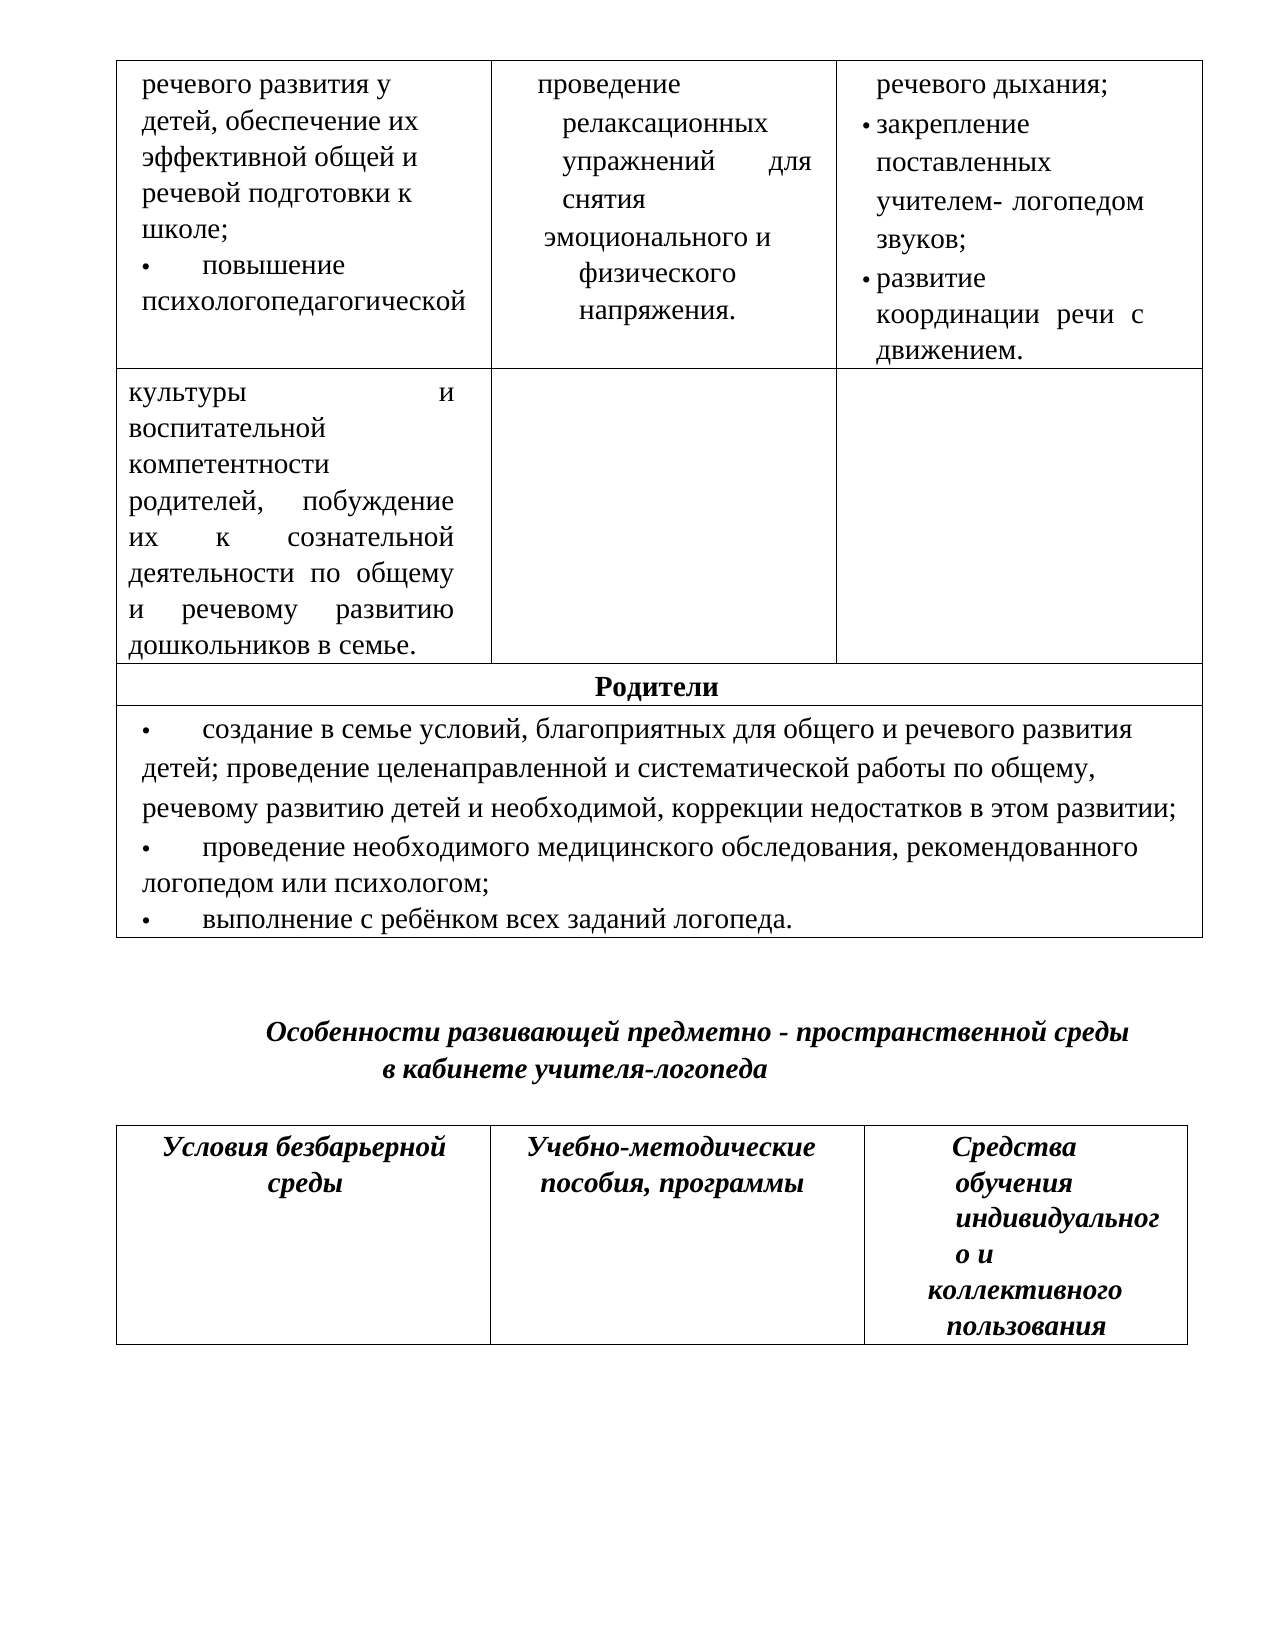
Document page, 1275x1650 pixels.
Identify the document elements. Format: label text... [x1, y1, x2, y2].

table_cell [837, 61, 1202, 368]
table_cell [117, 61, 491, 368]
table_header Учебно-методические пособия, программы [491, 1126, 864, 1344]
table_header Средства обучения индивидуального и коллективного пользования [865, 1126, 1187, 1344]
table_header Условия безбарьерной среды [117, 1126, 490, 1344]
table_cell создание в семье условий, благоприятных для общего и речевого развития детей; проведение целенаправленной и систематической работы по общему, речевому развитию детей и необходимой, коррекции недостатков в этом развитии; проведение необходимого медицинского обследования, рекомендованного логопедом или психологом; выполнение с ребёнком всех заданий логопеда. [117, 706, 1202, 937]
table_cell Родители [117, 664, 1202, 705]
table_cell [492, 61, 836, 368]
table_cell [837, 369, 1202, 663]
text Особенности развивающей предметно - пространственной среды [266, 1014, 1152, 1047]
table_cell [492, 369, 836, 663]
table_cell культуры и воспитательной компетентности родителей, побуждение их к сознательной деятельности по общему и речевому развитию дошкольников в семье. [117, 369, 491, 663]
text в кабинете учителя-логопеда [266, 1052, 1152, 1085]
